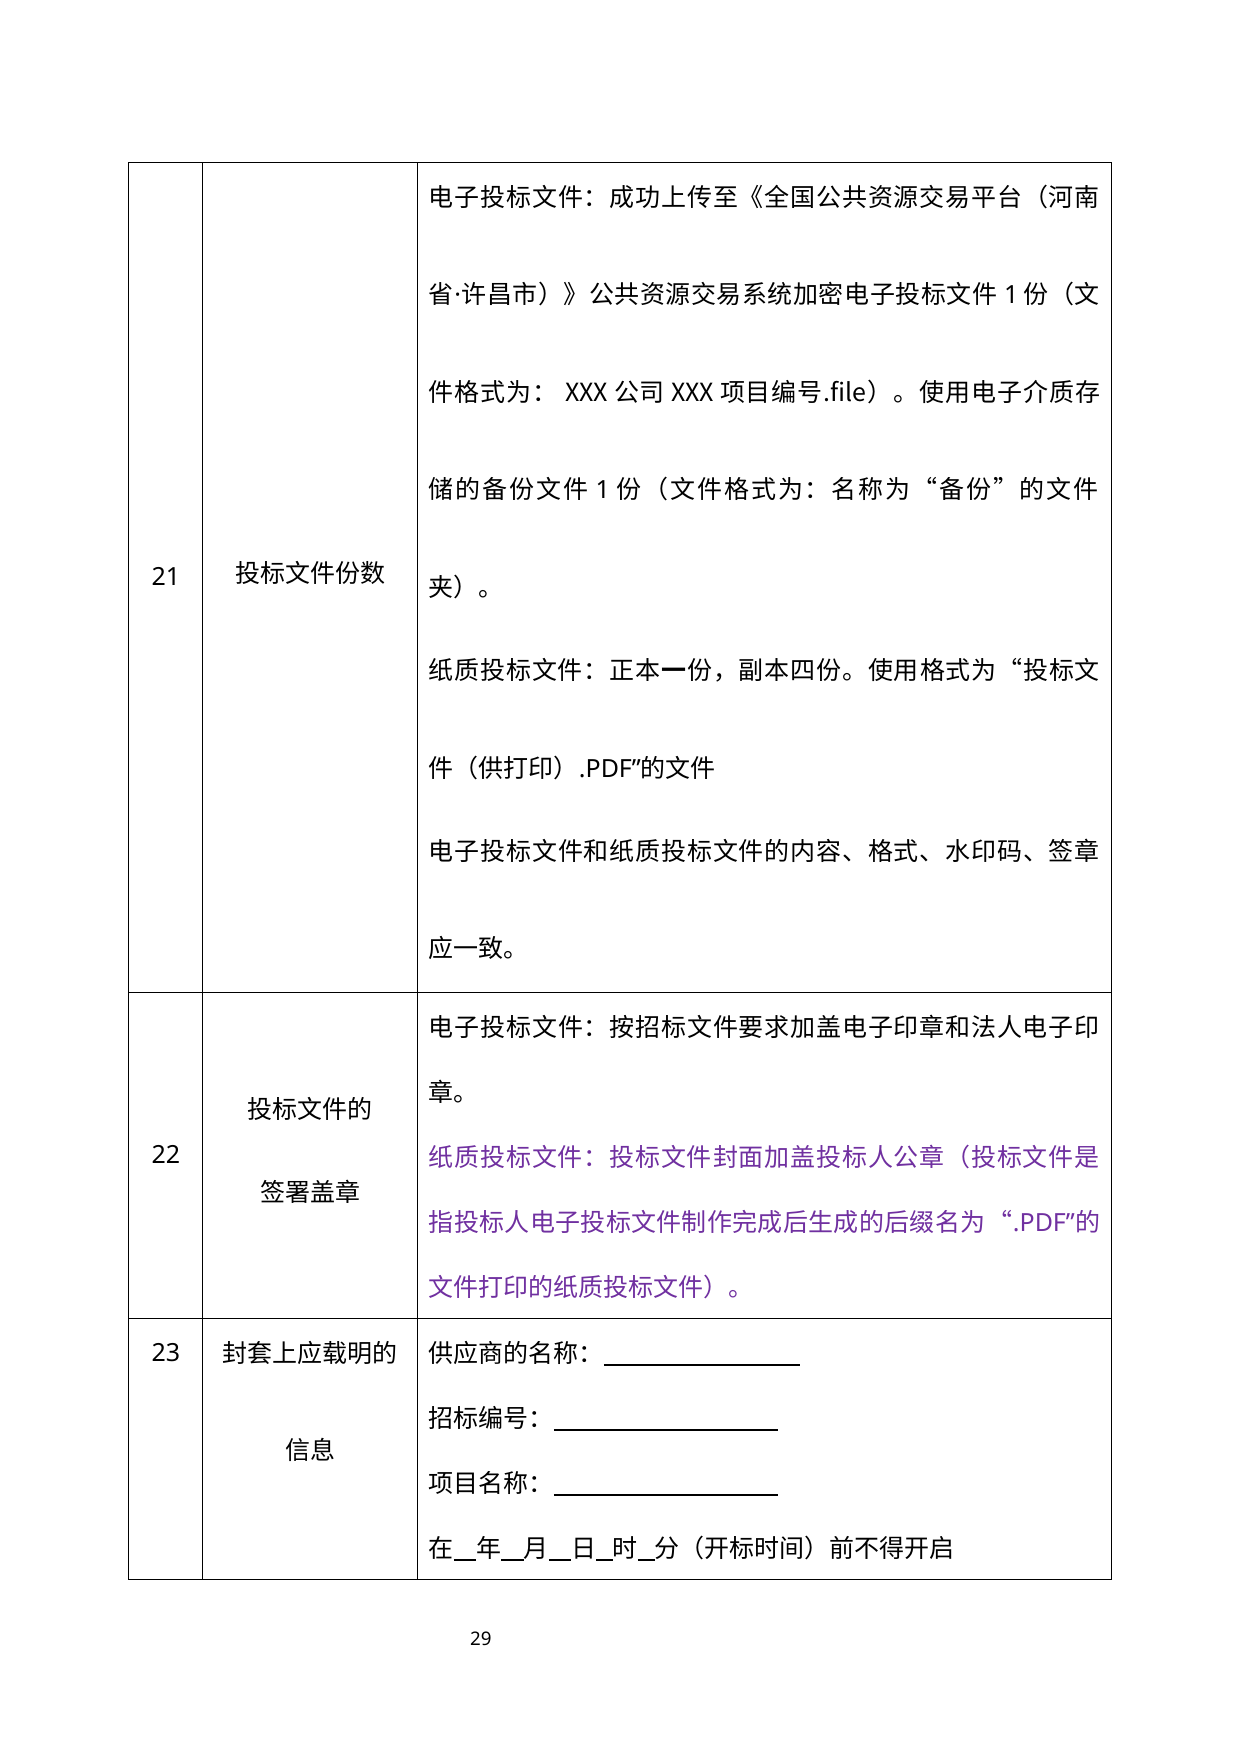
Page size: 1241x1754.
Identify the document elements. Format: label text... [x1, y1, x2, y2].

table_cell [418, 1319, 1111, 1579]
table_cell 23 [129, 1319, 202, 1579]
table_cell 投标文件的 签署盖章 [203, 993, 417, 1318]
table_cell 22 [129, 993, 202, 1318]
table_cell 电子投标文件：成功上传至《全国公共资源交易平台（河南省·许昌市）》公共资源交易系统加密电子投标文件1份（文件格式为： XXX公司XXX项目编号.file）。使用电子介质存储的备份文件1份（文件格式为：名称为“备份”的文件夹）。 纸质投标文件：正本一份，副本四份。使用格式为“投标文件（供打印）.PDF”的文件 电子投标文件和纸质投标文件的内容、格式、水印码、签章应一致。 [418, 163, 1111, 992]
table_cell 封套上应载明的信息 [203, 1319, 417, 1579]
table_cell 21 [129, 163, 202, 992]
table_cell 投标文件份数 [203, 163, 417, 992]
table_cell 电子投标文件：按招标文件要求加盖电子印章和法人电子印章。 纸质投标文件：投标文件封面加盖投标人公章（投标文件是指投标人电子投标文件制作完成后生成的后缀名为“.PDF”的文件打印的纸质投标文件）。 [418, 993, 1111, 1318]
